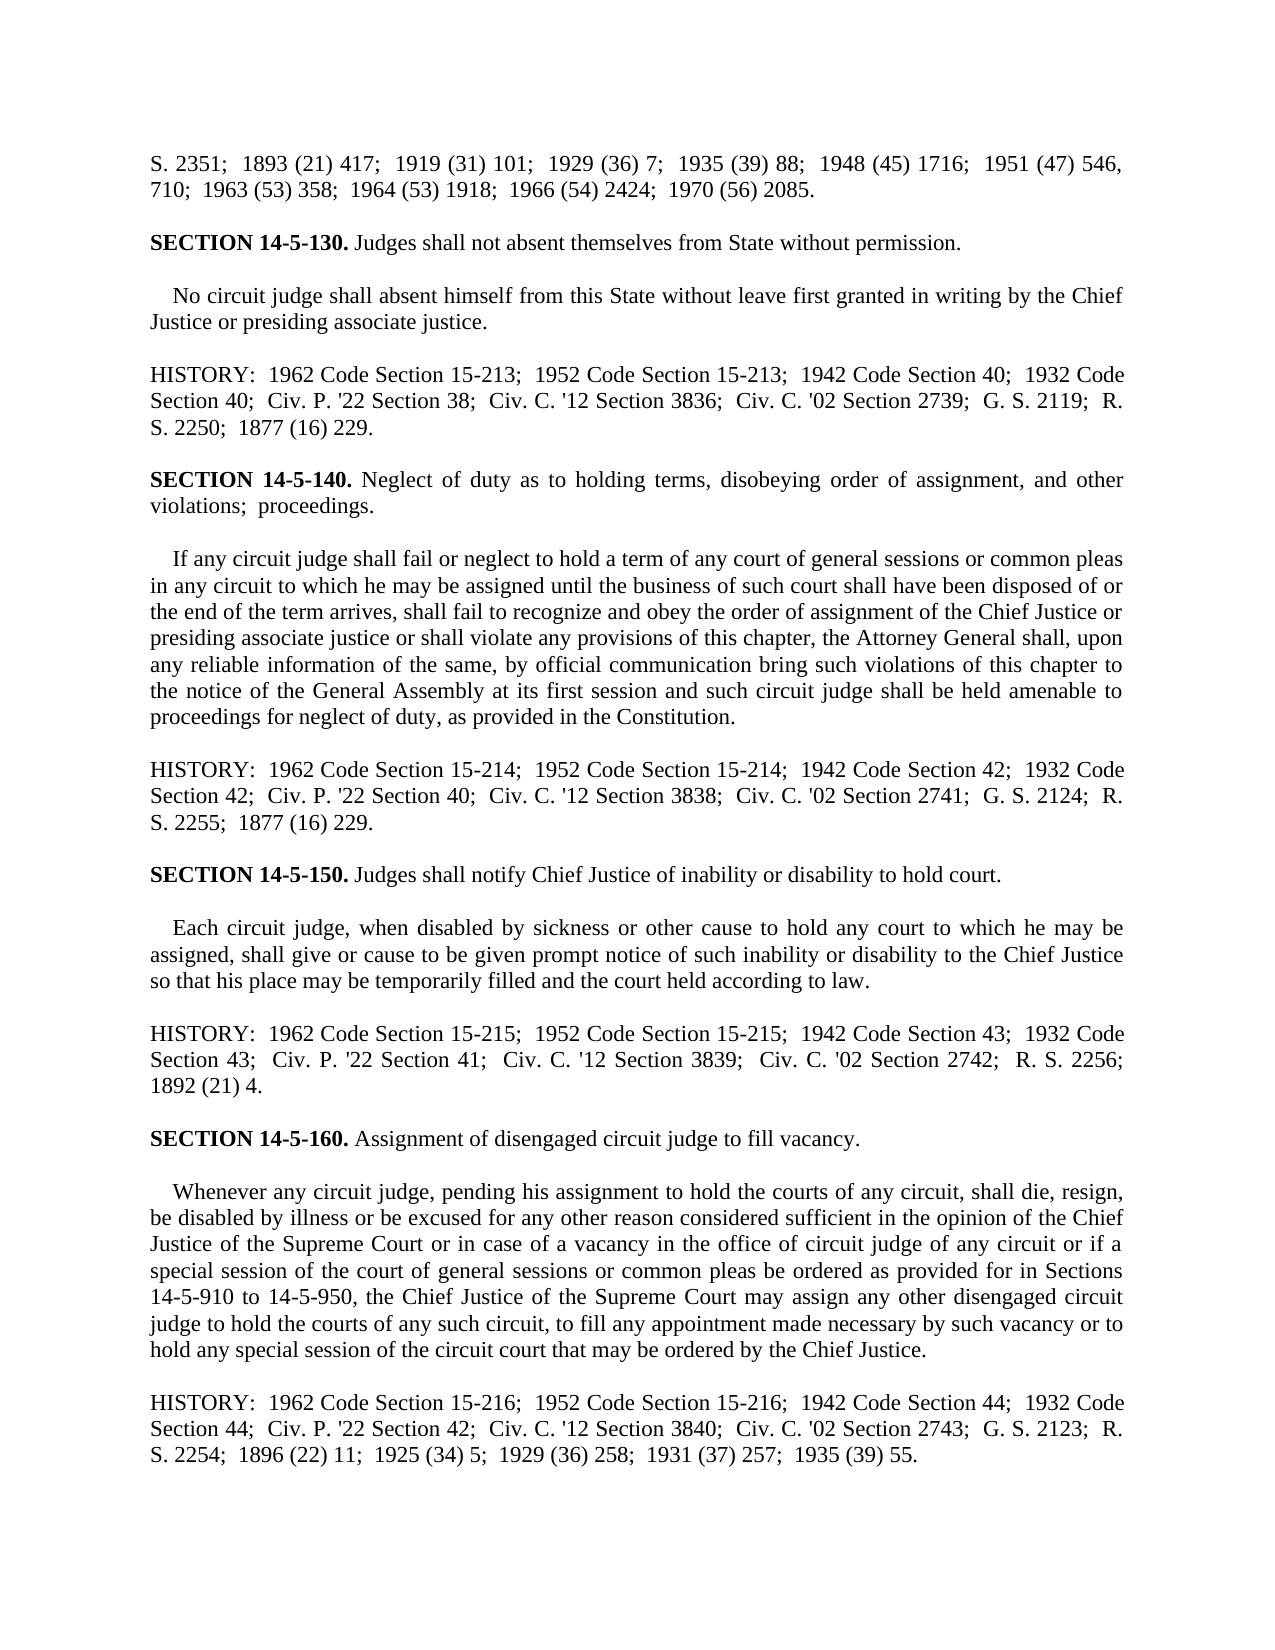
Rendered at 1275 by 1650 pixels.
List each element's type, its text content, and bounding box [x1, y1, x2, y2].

text SECTION 14-5-150. Judges shall notify Chief Justice of inability or disability to hold court. [150, 862, 1125, 888]
text Each circuit judge, when disabled by sickness or other cause to hold any court to which he may be assigned, shall give or cause to be given prompt notice of such inability or disability to the Chief Justice so that his place may be temporarily filled and the court held according to law. [150, 914, 1125, 993]
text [150, 150, 1125, 203]
text HISTORY: 1962 Code Section 15-214; 1952 Code Section 15-214; 1942 Code Section 42; 1932 Code Section 42; Civ. P. '22 Section 40; Civ. C. '12 Section 3838; Civ. C. '02 Section 2741; G. S. 2124; R. S. 2255; 1877 (16) 229. [150, 756, 1125, 835]
text HISTORY: 1962 Code Section 15-216; 1952 Code Section 15-216; 1942 Code Section 44; 1932 Code Section 44; Civ. P. '22 Section 42; Civ. C. '12 Section 3840; Civ. C. '02 Section 2743; G. S. 2123; R. S. 2254; 1896 (22) 11; 1925 (34) 5; 1929 (36) 258; 1931 (37) 257; 1935 (39) 55. [150, 1389, 1125, 1468]
text HISTORY: 1962 Code Section 15-213; 1952 Code Section 15-213; 1942 Code Section 40; 1932 Code Section 40; Civ. P. '22 Section 38; Civ. C. '12 Section 3836; Civ. C. '02 Section 2739; G. S. 2119; R. S. 2250; 1877 (16) 229. [150, 361, 1125, 440]
text HISTORY: 1962 Code Section 15-215; 1952 Code Section 15-215; 1942 Code Section 43; 1932 Code Section 43; Civ. P. '22 Section 41; Civ. C. '12 Section 3839; Civ. C. '02 Section 2742; R. S. 2256; 1892 (21) 4. [150, 1020, 1125, 1099]
text SECTION 14-5-140. Neglect of duty as to holding terms, disobeying order of assignment, and other violations; proceedings. [150, 466, 1125, 519]
text SECTION 14-5-160. Assignment of disengaged circuit judge to fill vacancy. [150, 1125, 1125, 1151]
text Whenever any circuit judge, pending his assignment to hold the courts of any circuit, shall die, resign, be disabled by illness or be excused for any other reason considered sufficient in the opinion of the Chief Justice of the Supreme Court or in case of a vacancy in the office of circuit judge of any circuit or if a special session of the court of general sessions or common pleas be ordered as provided for in Sections 14-5-910 to 14-5-950, the Chief Justice of the Supreme Court may assign any other disengaged circuit judge to hold the courts of any such circuit, to fill any appointment made necessary by such vacancy or to hold any special session of the circuit court that may be ordered by the Chief Justice. [150, 1178, 1125, 1362]
text SECTION 14-5-130. Judges shall not absent themselves from State without permission. [150, 229, 1125, 255]
text If any circuit judge shall fail or neglect to hold a term of any court of general sessions or common pleas in any circuit to which he may be assigned until the business of such court shall have been disposed of or the end of the term arrives, shall fail to recognize and obey the order of assignment of the Chief Justice or presiding associate justice or shall violate any provisions of this chapter, the Attorney General shall, upon any reliable information of the same, by official communication bring such violations of this chapter to the notice of the General Assembly at its first session and such circuit judge shall be held amenable to proceedings for neglect of duty, as provided in the Constitution. [150, 545, 1125, 730]
text No circuit judge shall absent himself from this State without leave first granted in writing by the Chief Justice or presiding associate justice. [150, 282, 1125, 334]
